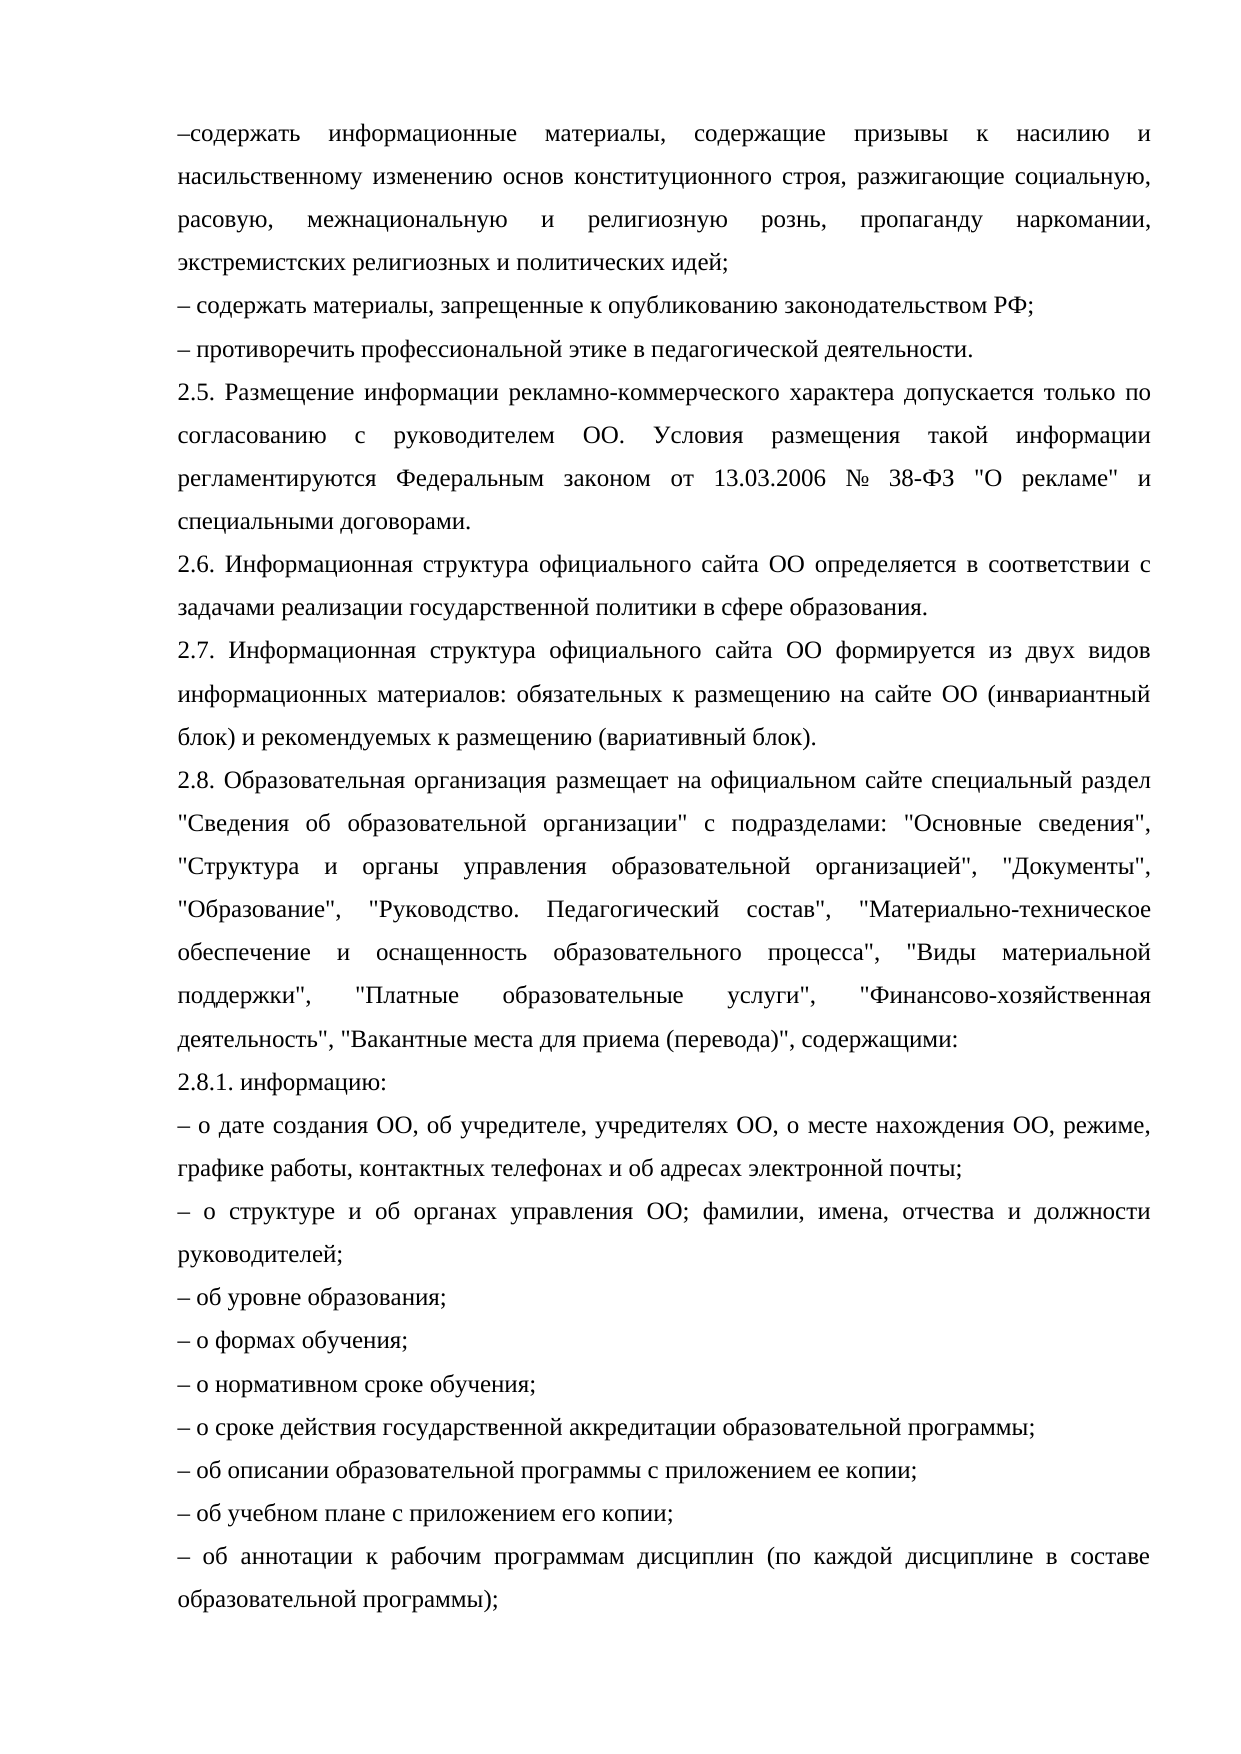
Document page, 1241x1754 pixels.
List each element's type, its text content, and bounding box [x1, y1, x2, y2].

text – о сроке действия государственной аккредитации образовательной программы; [177, 1412, 1152, 1441]
text – о нормативном сроке обучения; [177, 1369, 1152, 1397]
text – об учебном плане с приложением его копии; [177, 1498, 1152, 1527]
text – об описании образовательной программы с приложением ее копии; [177, 1455, 1152, 1484]
text 2.7. Информационная структура официального сайта ОО формируется из двух видов информационных материалов: обязательных к размещению на сайте ОО (инвариантный блок) и рекомендуемых к размещению (вариативный блок). [177, 636, 1152, 751]
text – о формах обучения; [177, 1326, 1152, 1354]
text 2.8. Образовательная организация размещает на официальном сайте специальный раздел "Сведения об образовательной организации" с подразделами: "Основные сведения", "Структура и органы управления образовательной организацией", "Документы", "Образование", "Руководство. Педагогический состав", "Материально-техническое обеспечение и оснащенность образовательного процесса", "Виды материальной поддержки", "Платные образовательные услуги", "Финансово-хозяйственная деятельность", "Вакантные места для приема (перевода)", содержащими: [177, 765, 1152, 1052]
text – о структуре и об органах управления ОО; фамилии, имена, отчества и должности руководителей; [177, 1196, 1152, 1268]
text 2.6. Информационная структура официального сайта ОО определяется в соответствии с задачами реализации государственной политики в сфере образования. [177, 549, 1152, 621]
text – о дате создания ОО, об учредителе, учредителях ОО, о месте нахождения ОО, режиме, графике работы, контактных телефонах и об адресах электронной почты; [177, 1110, 1152, 1182]
text – содержать материалы, запрещенные к опубликованию законодательством РФ; [177, 291, 1152, 319]
text –содержать информационные материалы, содержащие призывы к насилию и насильственному изменению основ конституционного строя, разжигающие социальную, расовую, межнациональную и религиозную рознь, пропаганду наркомании, экстремистских религиозных и политических идей; [177, 118, 1152, 276]
text – противоречить профессиональной этике в педагогической деятельности. [177, 334, 1152, 362]
text – об уровне образования; [177, 1282, 1152, 1311]
text – об аннотации к рабочим программам дисциплин (по каждой дисциплине в составе образовательной программы); [177, 1541, 1152, 1613]
text 2.8.1. информацию: [177, 1067, 1152, 1096]
text 2.5. Размещение информации рекламно-коммерческого характера допускается только по согласованию с руководителем ОО. Условия размещения такой информации регламентируются Федеральным законом от 13.03.2006 № 38-ФЗ "О рекламе" и специальными договорами. [177, 377, 1152, 535]
